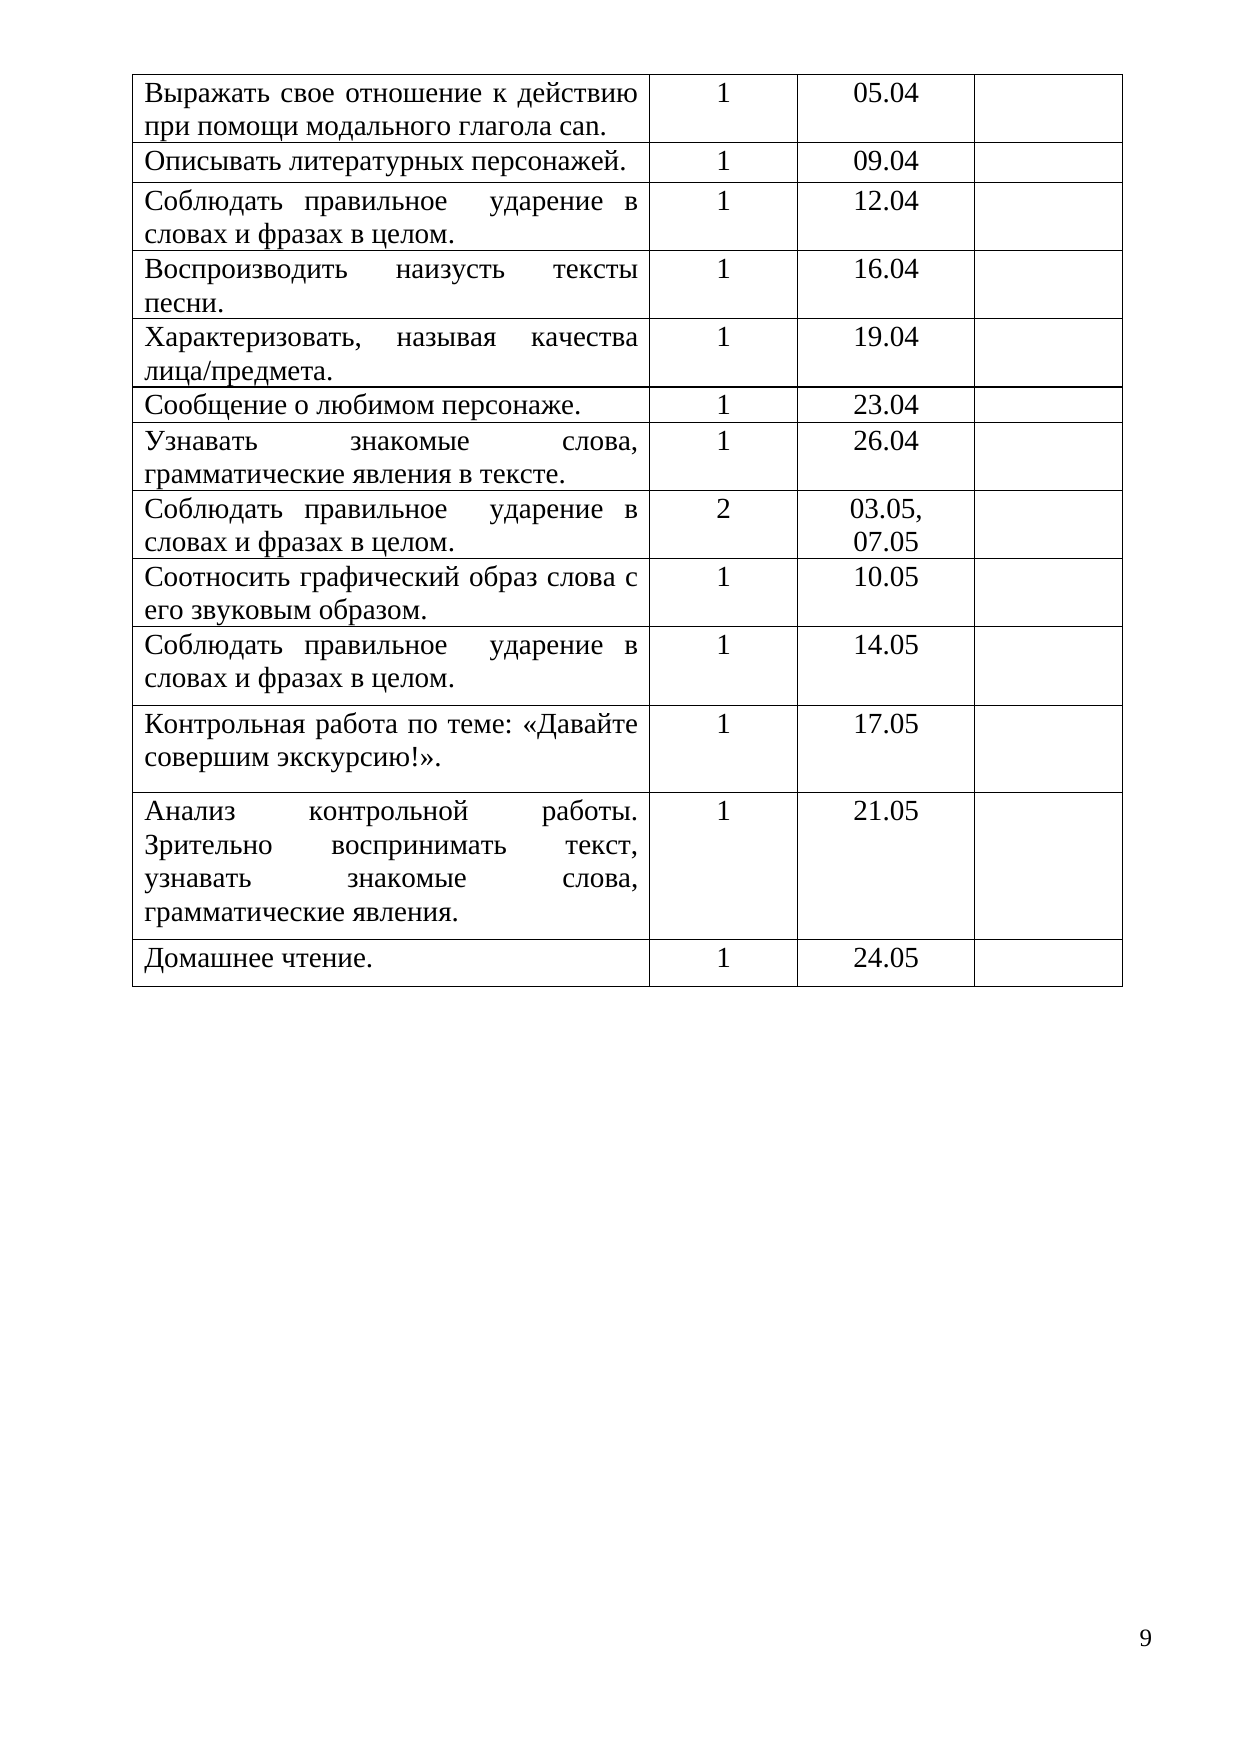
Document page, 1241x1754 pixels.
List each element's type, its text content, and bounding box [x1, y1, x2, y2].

table_cell 1 [650, 423, 797, 490]
table_cell Узнавать знакомые слова, грамматические явления в тексте. [133, 423, 649, 490]
table_cell Домашнее чтение. [133, 940, 649, 986]
table_cell 10.05 [798, 559, 974, 626]
table_cell 1 [650, 388, 797, 422]
table_cell 1 [650, 251, 797, 318]
table_cell [975, 491, 1122, 558]
table_cell 19.04 [798, 319, 974, 386]
table_cell 03.05, 07.05 [798, 491, 974, 558]
table_cell Соблюдать правильное ударение в словах и фразах в целом. [133, 491, 649, 558]
table_cell [975, 251, 1122, 318]
table_cell 12.04 [798, 183, 974, 250]
table_cell 17.05 [798, 706, 974, 792]
table_cell [975, 940, 1122, 986]
table_cell 1 [650, 706, 797, 792]
table_cell [975, 75, 1122, 142]
table_cell 24.05 [798, 940, 974, 986]
table_cell 21.05 [798, 793, 974, 939]
table_cell [975, 319, 1122, 386]
table_cell 05.04 [798, 75, 974, 142]
table_cell 1 [650, 940, 797, 986]
table_cell [975, 388, 1122, 422]
table_cell 2 [650, 491, 797, 558]
table_cell 26.04 [798, 423, 974, 490]
table_cell 23.04 [798, 388, 974, 422]
table_cell 1 [650, 75, 797, 142]
table_cell Соблюдать правильное ударение в словах и фразах в целом. [133, 183, 649, 250]
table_cell 14.05 [798, 627, 974, 705]
table_cell Анализ контрольной работы. Зрительно воспринимать текст, узнавать знакомые слова, грамматические явления. [133, 793, 649, 939]
table_cell [975, 706, 1122, 792]
table_cell [975, 423, 1122, 490]
table_cell 1 [650, 319, 797, 386]
table_cell [975, 559, 1122, 626]
table_cell Соотносить графический образ слова с его звуковым образом. [133, 559, 649, 626]
table_cell 1 [650, 183, 797, 250]
table_cell Контрольная работа по теме: «Давайте совершим экскурсию!». [133, 706, 649, 792]
table_cell [975, 627, 1122, 705]
table_cell 1 [650, 559, 797, 626]
table_cell 1 [650, 627, 797, 705]
table_cell 1 [650, 143, 797, 182]
table_cell 1 [650, 793, 797, 939]
table_cell Характеризовать, называя качества лица/предмета. [133, 319, 649, 386]
table_cell Сообщение о любимом персонаже. [133, 388, 649, 422]
table_cell 09.04 [798, 143, 974, 182]
table_cell 16.04 [798, 251, 974, 318]
table_cell [975, 183, 1122, 250]
table_cell Соблюдать правильное ударение в словах и фразах в целом. [133, 627, 649, 705]
table_cell [975, 143, 1122, 182]
table_cell Описывать литературных персонажей. [133, 143, 649, 182]
table_cell [975, 793, 1122, 939]
table_cell Воспроизводить наизусть тексты песни. [133, 251, 649, 318]
table_cell Выражать свое отношение к действию при помощи модального глагола can. [133, 75, 649, 142]
